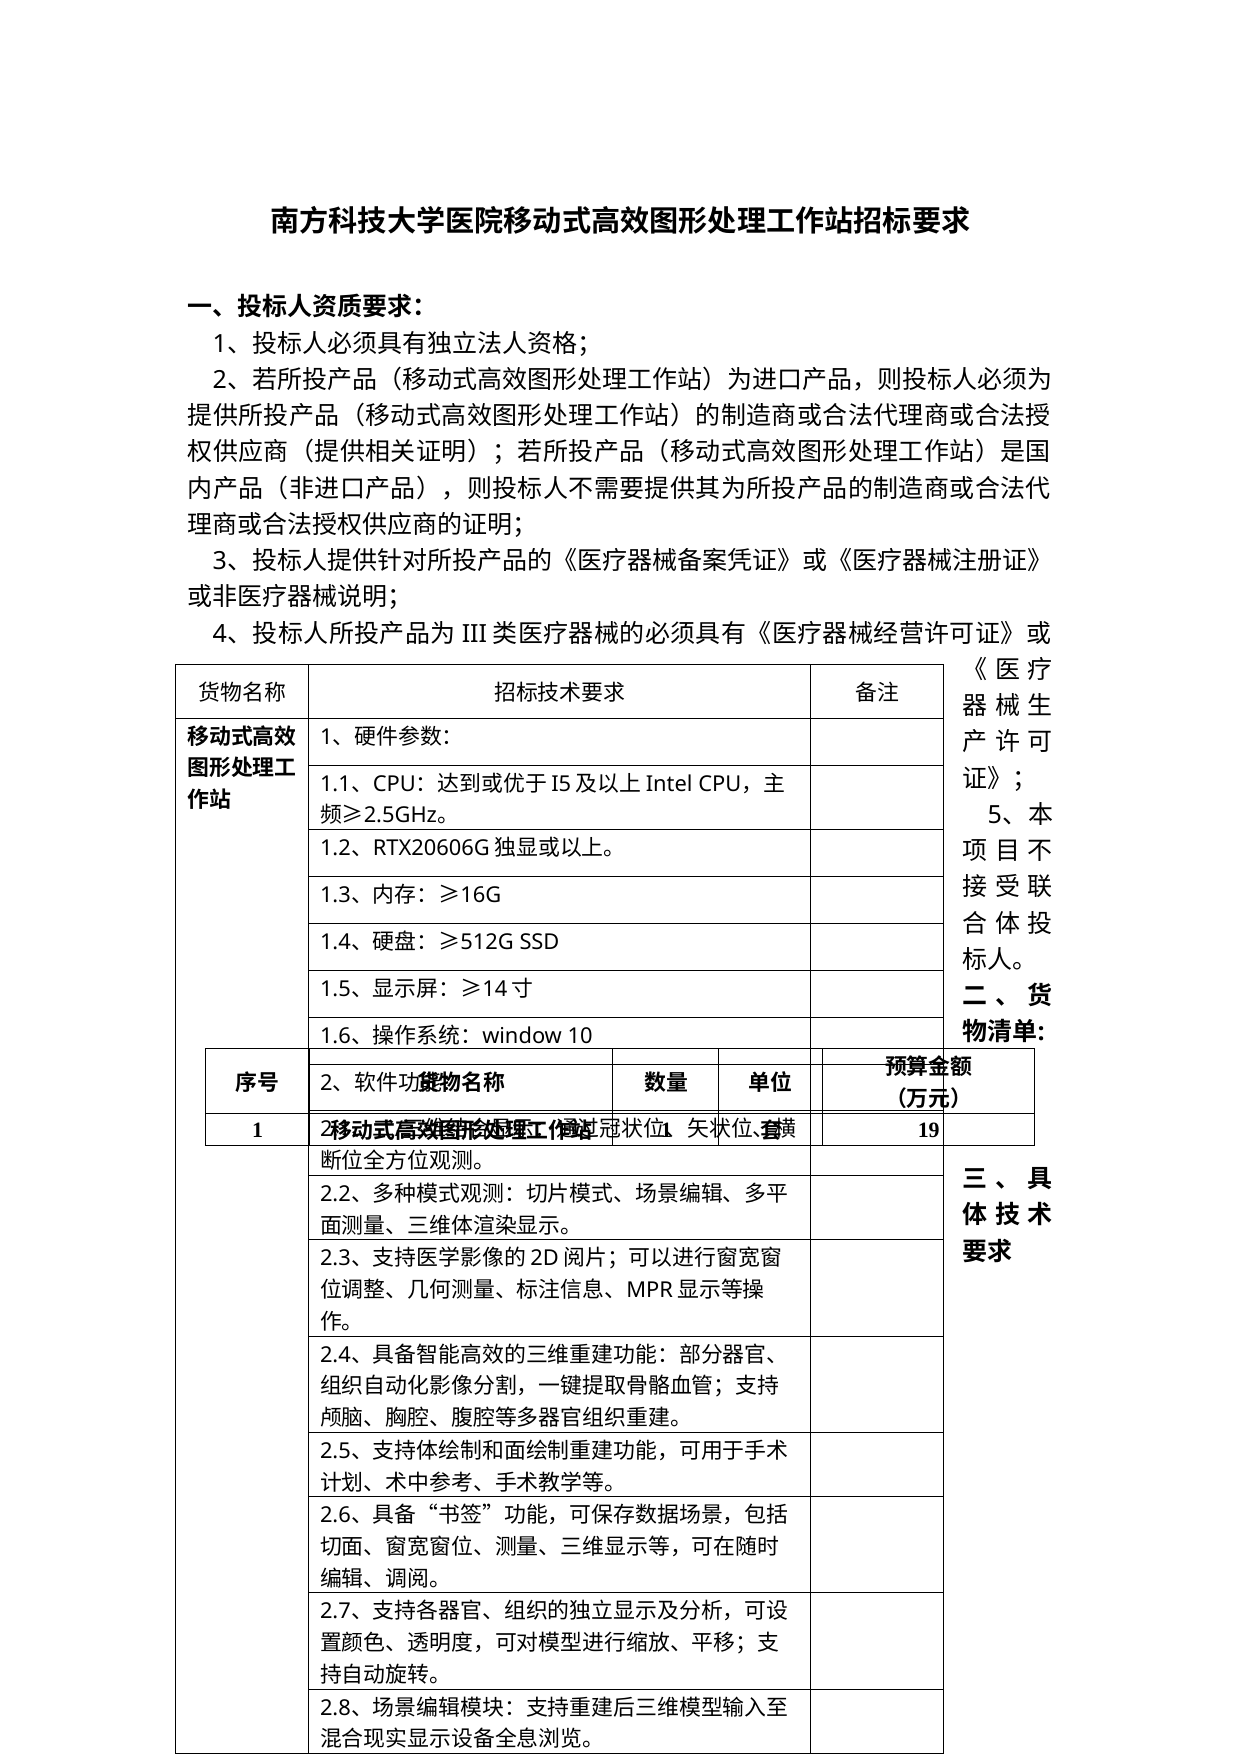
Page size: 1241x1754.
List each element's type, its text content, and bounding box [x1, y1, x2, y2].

table_cell [811, 1240, 943, 1336]
table_cell 移动式高效图形处理工作站 [176, 719, 308, 1753]
table_cell 1.5、显示屏：≥14寸 [309, 971, 810, 1017]
table_cell [811, 830, 943, 876]
table_cell 2.4、具备智能高效的三维重建功能：部分器官、组织自动化影像分割，一键提取骨骼血管；支持颅脑、胸腔、腹腔等多器官组织重建。 [309, 1337, 810, 1432]
table_cell [811, 1690, 943, 1753]
table_cell 1.4、硬盘：≥512G SSD [309, 924, 810, 970]
table_cell [811, 924, 943, 970]
text 二、货物清单: [944, 976, 1053, 1048]
table_cell 1.6、操作系统：window 10 [309, 1018, 810, 1063]
table_cell [811, 1497, 943, 1592]
table_header 招标技术要求 [309, 665, 810, 718]
table_cell [811, 766, 943, 829]
text 一、投标人资质要求： [187, 287, 1053, 323]
text 5、本项目不接受联合体投标人。 [944, 794, 1053, 976]
table_header 备注 [811, 665, 943, 718]
table_cell [811, 1593, 943, 1688]
table_cell 1.1、CPU：达到或优于I5及以上Intel CPU，主频≥2.5GHz。 [309, 766, 810, 829]
table_cell 2.5、支持体绘制和面绘制重建功能，可用于手术计划、术中参考、手术教学等。 [309, 1433, 810, 1496]
table_header 预算金额 （万元） [944, 1049, 1034, 1112]
table_cell 1、硬件参数： [309, 719, 810, 764]
table_cell 2.6、具备“书签”功能，可保存数据场景，包括切面、窗宽窗位、测量、三维显示等，可在随时编辑、调阅。 [309, 1497, 810, 1592]
table_cell [811, 877, 943, 923]
table_cell 2.7、支持各器官、组织的独立显示及分析，可设置颜色、透明度，可对模型进行缩放、平移；支持自动旋转。 [309, 1593, 810, 1688]
text 2、若所投产品（移动式高效图形处理工作站）为进口产品，则投标人必须为提供所投产品（移动式高效图形处理工作站）的制造商或合法代理商或合法授权供应商（提供相关证明）；若所投产品（移动式高效图形处理工作站）是国内产品（非进口产品），则投标人不需要提供其为所投产品的制造商或合法代理商或合法授权供应商的证明； [187, 359, 1053, 541]
table_cell [811, 1176, 943, 1239]
table_header 货物名称 [176, 665, 308, 718]
table_cell [811, 1433, 943, 1496]
table_cell 2.3、支持医学影像的2D阅片；可以进行窗宽窗位调整、几何测量、标注信息、MPR显示等操作。 [309, 1240, 810, 1336]
table_cell [811, 1111, 943, 1175]
table_cell [811, 1337, 943, 1432]
text 南方科技大学医院移动式高效图形处理工作站招标要求 [235, 197, 1005, 239]
table_cell 2.1、二/三维结合显示：通过冠状位、矢状位、横断位全方位观测。 [309, 1111, 810, 1175]
table_cell 1.3、内存：≥16G [309, 877, 810, 923]
text 1、投标人必须具有独立法人资格； [187, 323, 1053, 359]
table_cell 1.2、RTX20606G独显或以上。 [309, 830, 810, 876]
table_cell 2.2、多种模式观测：切片模式、场景编辑、多平面测量、三维体渲染显示。 [309, 1176, 810, 1239]
table_cell [811, 1018, 943, 1063]
table_cell [811, 971, 943, 1017]
table_cell 2.8、场景编辑模块：支持重建后三维模型输入至混合现实显示设备全息浏览。 [309, 1690, 810, 1753]
table_cell [811, 719, 943, 764]
text 4、投标人所投产品为III类医疗器械的必须具有《医疗器械经营许可证》或《医疗器械生产许可证》； [187, 613, 1053, 794]
table_cell 2、软件功能： [309, 1065, 810, 1110]
subtitle 三、具体技术要求 [944, 1159, 1053, 1267]
table_cell 19 [944, 1114, 1034, 1145]
text 3、投标人提供针对所投产品的《医疗器械备案凭证》或《医疗器械注册证》或非医疗器械说明； [187, 541, 1053, 613]
table_cell [811, 1065, 943, 1110]
